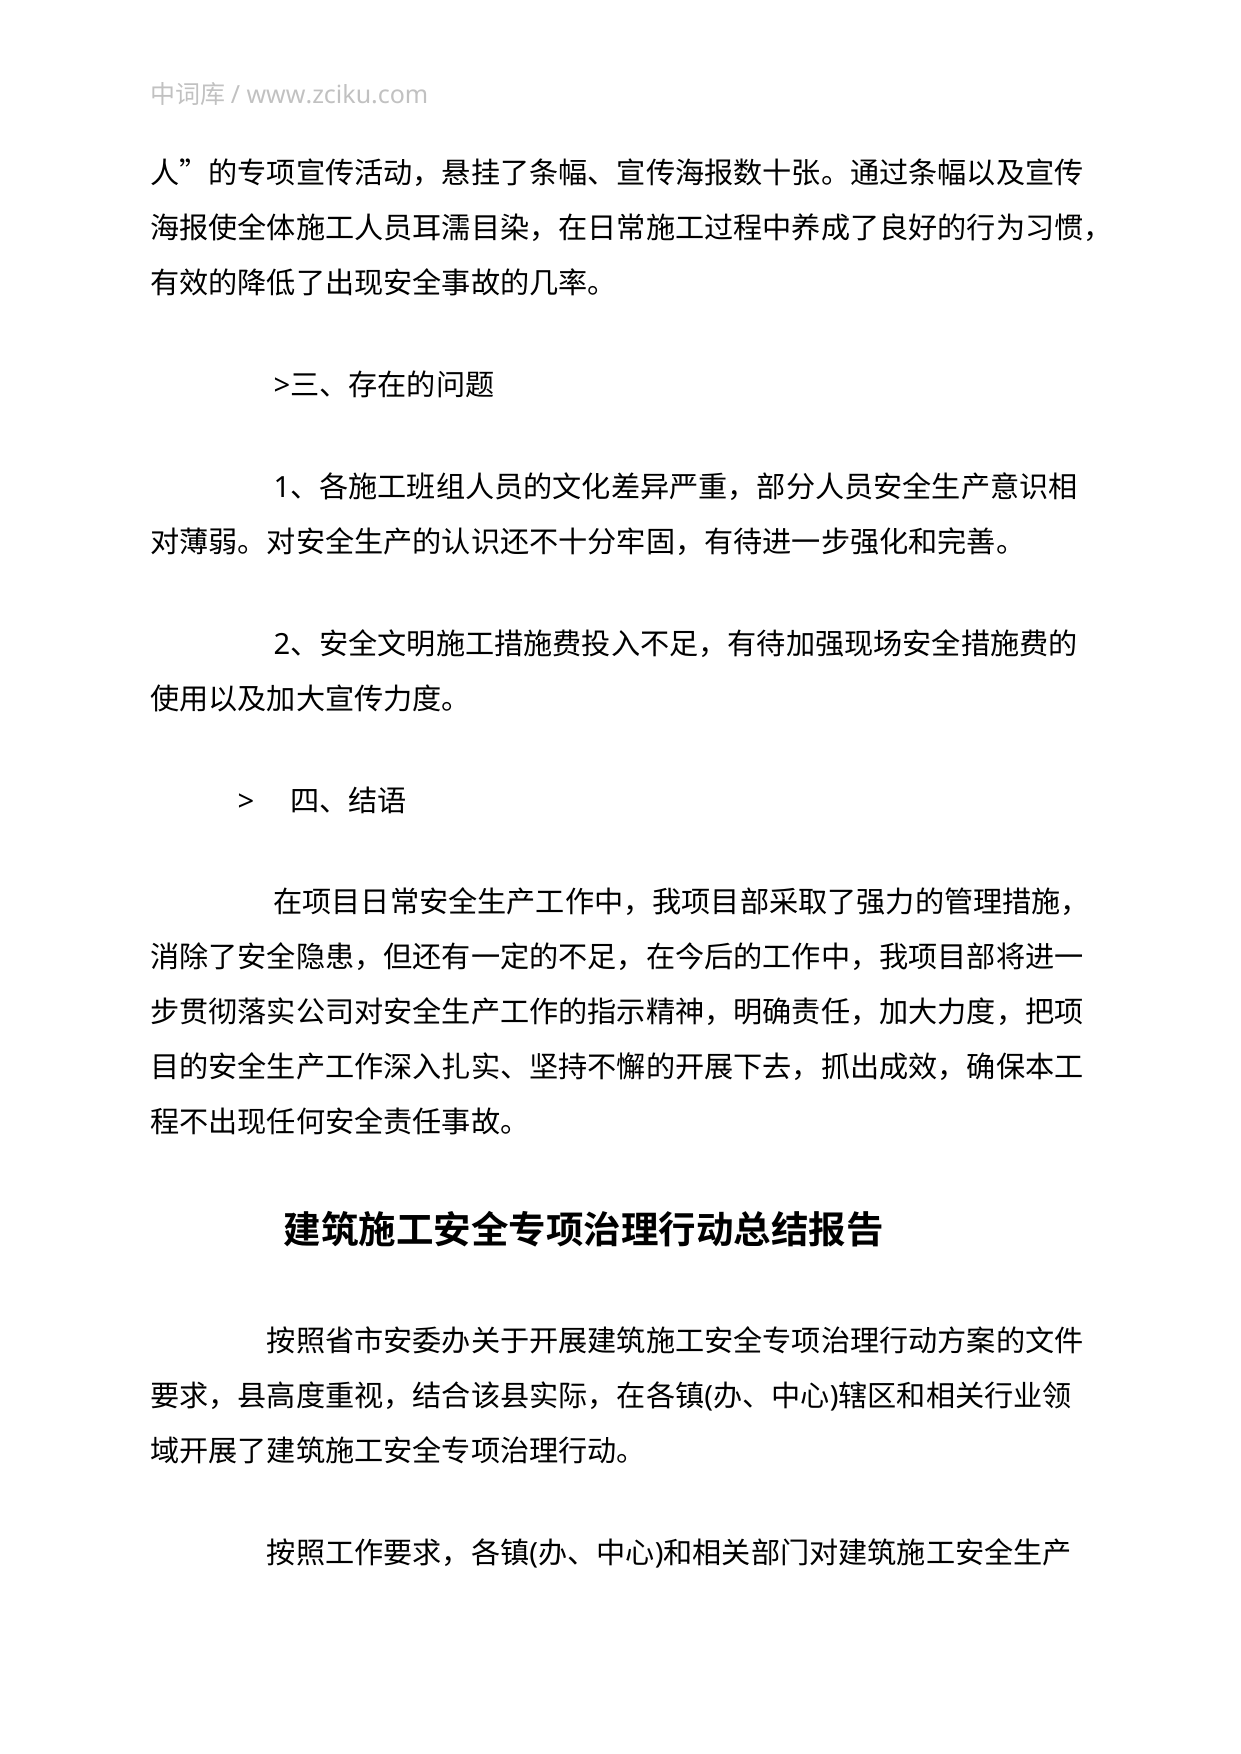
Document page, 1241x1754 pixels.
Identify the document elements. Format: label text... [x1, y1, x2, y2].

text 按照省市安委办关于开展建筑施工安全专项治理行动方案的文件要求，县高度重视，结合该县实际，在各镇(办、中心)辖区和相关行业领域开展了建筑施工安全专项治理行动。 [150, 1318, 1090, 1470]
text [150, 150, 1090, 302]
text > 四、结语 [150, 777, 1090, 819]
text 1、各施工班组人员的文化差异严重，部分人员安全生产意识相对薄弱。对安全生产的认识还不十分牢固，有待进一步强化和完善。 [150, 463, 1090, 561]
text >三、存在的问题 [150, 362, 1090, 404]
text 建筑施工安全专项治理行动总结报告 [150, 1200, 1090, 1255]
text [150, 1529, 1090, 1572]
text 在项目日常安全生产工作中，我项目部采取了强力的管理措施，消除了安全隐患，但还有一定的不足，在今后的工作中，我项目部将进一步贯彻落实公司对安全生产工作的指示精神，明确责任，加大力度，把项目的安全生产工作深入扎实、坚持不懈的开展下去，抓出成效，确保本工程不出现任何安全责任事故。 [150, 879, 1090, 1141]
text 2、安全文明施工措施费投入不足，有待加强现场安全措施费的使用以及加大宣传力度。 [150, 620, 1090, 718]
